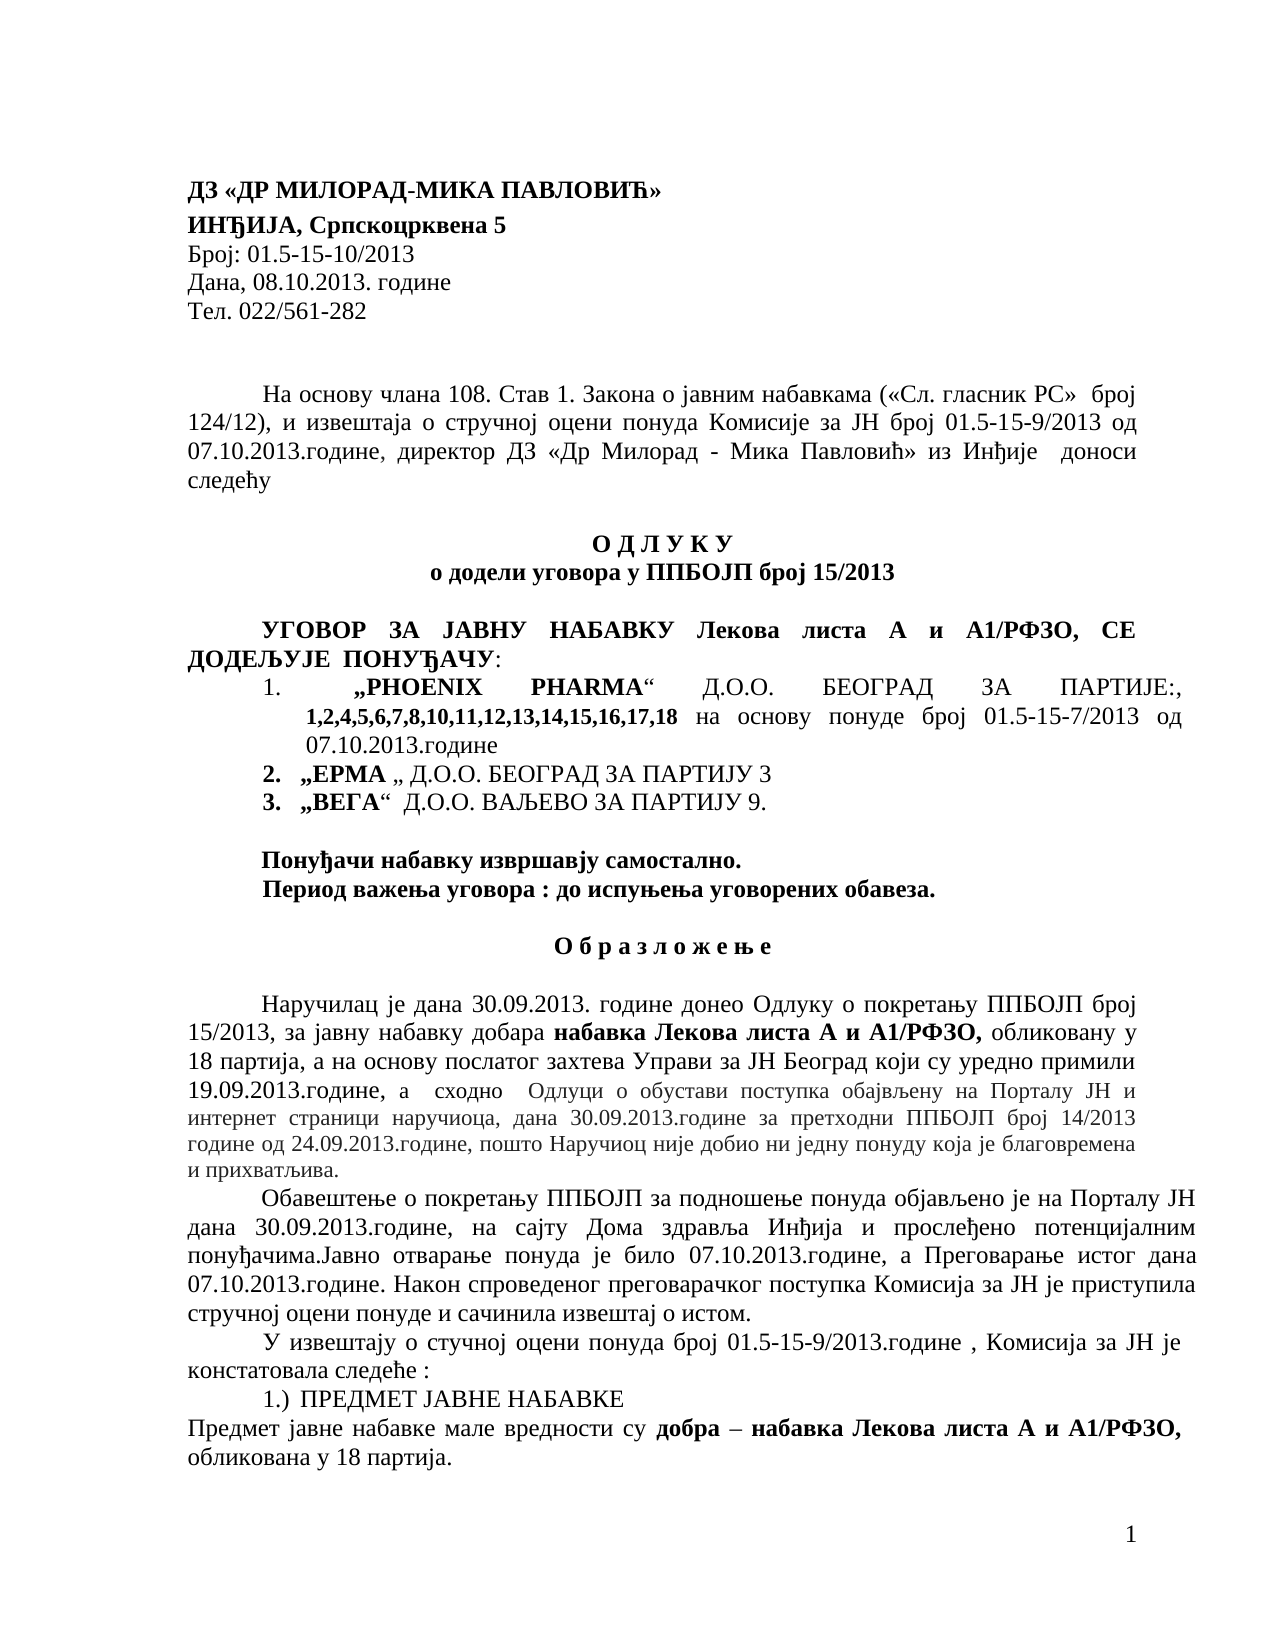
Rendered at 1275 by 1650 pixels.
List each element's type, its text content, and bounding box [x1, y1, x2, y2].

text О Д Л У К У [187, 529, 1137, 557]
text Предмет јавне набавке мале вредности су добра – набавка Лекова листа А и А1/РФЗО, обликована у 18 партија. [187, 1413, 1182, 1470]
list ПРЕДМЕТ ЈАВНЕ НАБАВКЕ [262, 1384, 1182, 1413]
subtitle ДЗ «ДР МИЛОРАД-МИКА ПАВЛОВИЋ» [187, 175, 1137, 204]
text УГОВОР ЗА ЈАВНУ НАБАВКУ Лекова листа А и А1/РФЗО, СЕ ДОДЕЉУЈЕ ПОНУЂАЧУ: [187, 615, 1137, 672]
text Наручилац је дана 30.09.2013. године донео Oдлуку о покретању ППБОЈП број 15/2013, за јавну набавку добара набавка Лекова листа А и А1/РФЗО, обликовану у 18 партија, а на основу послатог захтева Управи за ЈН Београд који су уредно примили 19.09.2013.године, а сходно Одлуци о обустави поступка обајвљену на Порталу ЈН и интернет страници наручиоца, дана 30.09.2013.године за претходни ППБОЈП број 14/2013 године од 24.09.2013.године, пошто Наручиоц није добио ни једну понуду која је благовремена и прихватљива. [187, 989, 1137, 1183]
text Дана, 08.10.2013. године [187, 267, 1137, 296]
text ИНЂИЈА, Српскоцрквена 5 [187, 210, 1137, 239]
list „ЕРМА „ Д.О.О. БЕОГРАД ЗА ПАРТИЈУ 3 [262, 759, 1182, 787]
text Тел. 022/561-282 [187, 296, 1137, 325]
list „PHOENIX PHARMA“ Д.О.О. БЕОГРАД ЗА ПАРТИЈЕ:, 1,2,4,5,6,7,8,10,11,12,13,14,15,16,17,18 на основу понуде број 01.5-15-7/2013 од 07.10.2013.године [262, 672, 1182, 759]
text О б р а з л о ж е њ е [187, 931, 1137, 960]
text о додели уговора у ППБОЈП број 15/2013 [187, 557, 1137, 586]
text Период важења уговора : до испуњења уговорених обавеза. [187, 874, 1137, 902]
subtitle На основу члана 108. Став 1. Закона о јавним набавкама («Сл. гласник РС» број 124/12), и извештаја о стручној оцени понуда Комисије за ЈН број 01.5-15-9/2013 од 07.10.2013.године, директор ДЗ «Др Милорад - Мика Павловић» из Инђије доноси следећу [187, 379, 1137, 494]
list „ВЕГА“ Д.О.О. ВАЉЕВО ЗА ПАРТИЈУ 9. [262, 787, 1182, 816]
text Понуђачи набавку извршавју самостално. [187, 845, 1182, 874]
text У извештају о стучној оцени понуда број 01.5-15-9/2013.године , Комисија за ЈН је констатовала следеће : [187, 1327, 1182, 1384]
text Обавештење о покретању ППБОЈП за подношење понуда објављено је на Порталу ЈН дана 30.09.2013.године, на сајту Дома здравља Инђија и прослеђено потенцијалним понуђачима.Јавно отварање понуда је било 07.10.2013.године, а Преговарање истог дана 07.10.2013.године. Након спроведеног преговарачког поступка Комисија за ЈН је приступила стручној оцени понуде и сачинила извештај о истом. [187, 1183, 1197, 1327]
text Број: 01.5-15-10/2013 [187, 239, 1137, 267]
